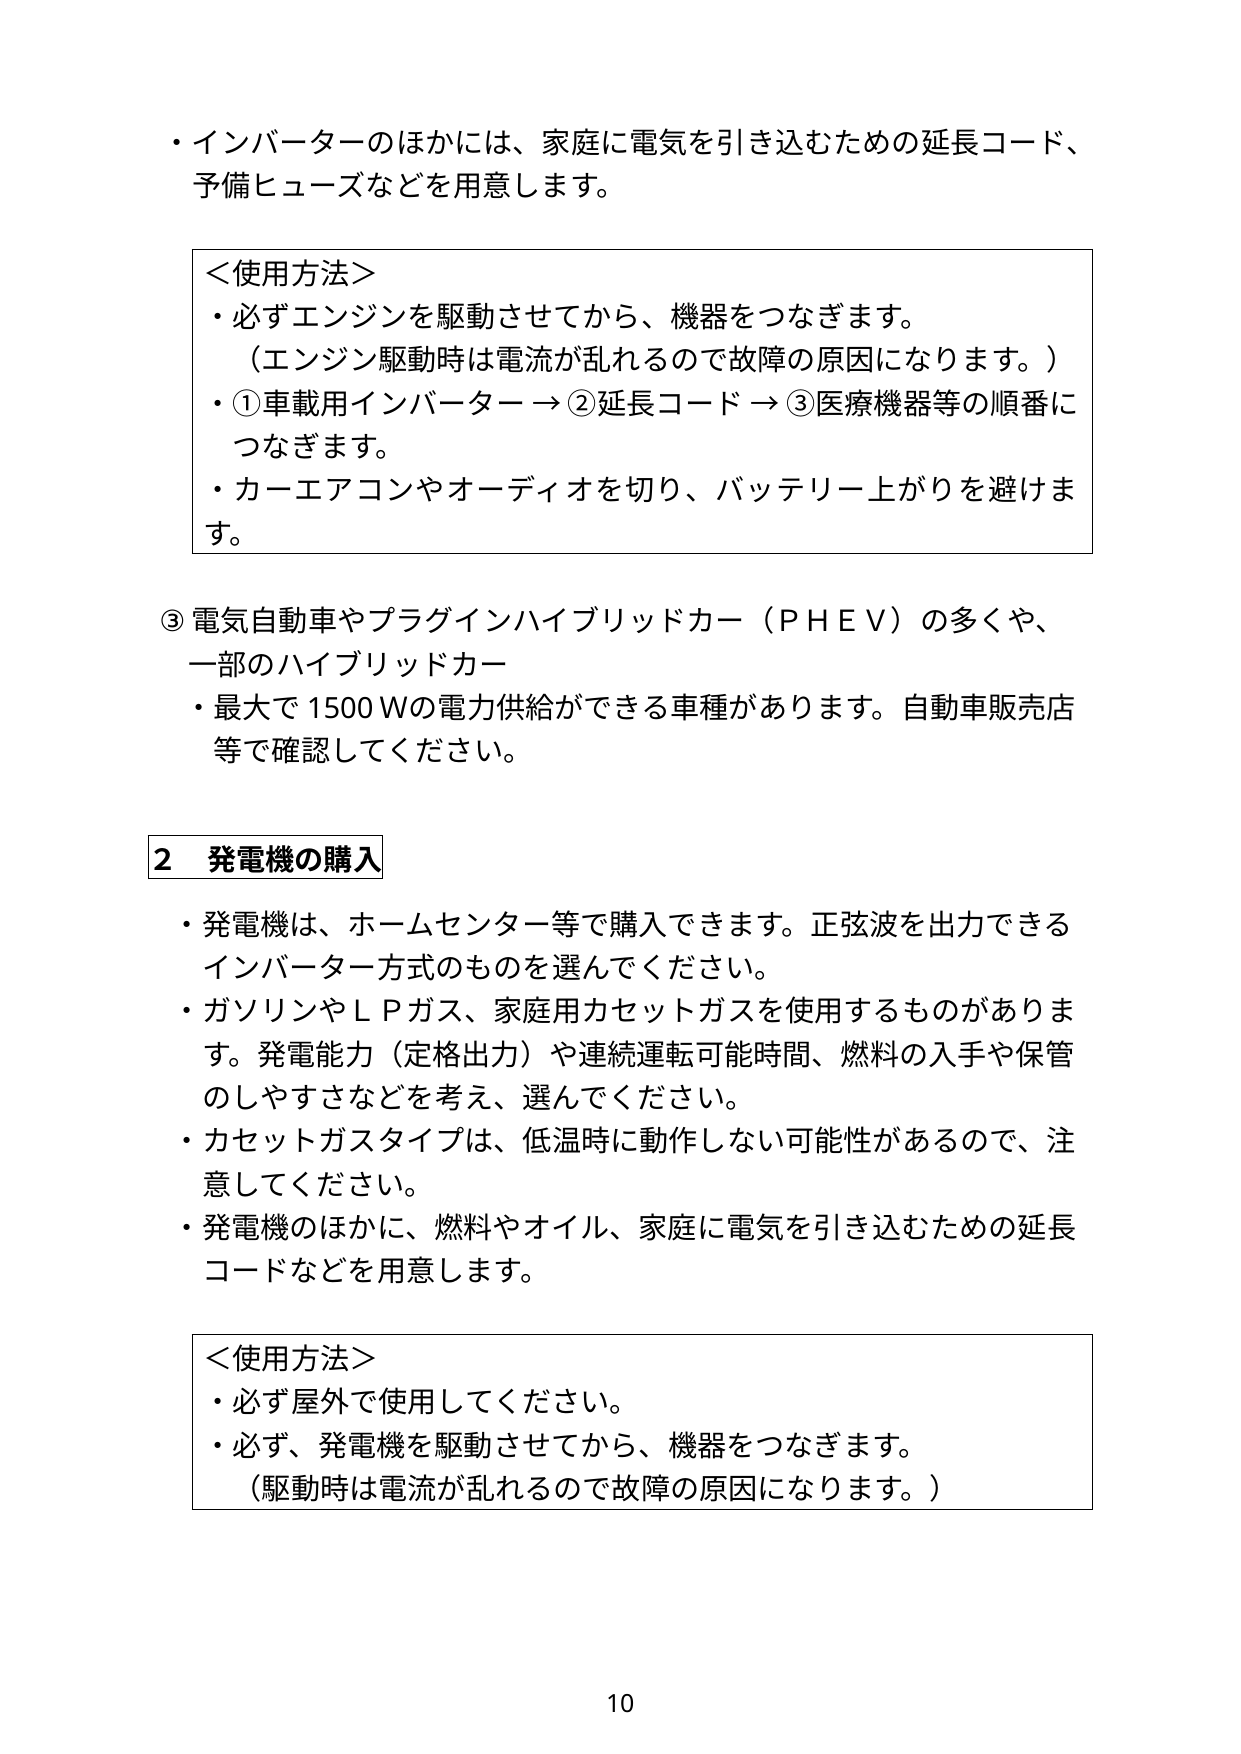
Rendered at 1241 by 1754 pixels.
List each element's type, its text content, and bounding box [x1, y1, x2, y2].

text ・最大で1500Ｗの電力供給ができる車種があります。自動車販売店等で確認してください。 [184, 684, 1092, 771]
text ・発電機のほかに、燃料やオイル、家庭に電気を引き込むための延長コードなどを用意します。 [173, 1204, 1092, 1291]
table_header ＜使用方法＞ ・必ず屋外で使用してください。 ・必ず、発電機を駆動させてから、機器をつなぎます。 （駆動時は電流が乱れるので故障の原因になります。） [193, 1335, 1092, 1508]
table_header ＜使用方法＞ ・必ずエンジンを駆動させてから、機器をつなぎます。 （エンジン駆動時は電流が乱れるので故障の原因になります。） ・①車載用インバーター → ②延長コード → ③医療機器等の順番につなぎます。 ・カーエアコンやオーディオを切り、バッテリー上がりを避けます。 [193, 250, 1092, 553]
text ・カセットガスタイプは、低温時に動作しない可能性があるので、注意してください。 [173, 1117, 1092, 1204]
text ２ 発電機の購入 [148, 814, 1092, 901]
text ③電気自動車やプラグインハイブリッドカー（ＰＨＥＶ）の多くや、一部のハイブリッドカー [159, 597, 1092, 684]
text ・インバーターのほかには、家庭に電気を引き込むための延長コード、予備ヒューズなどを用意します。 [162, 119, 1092, 205]
text ・発電機は、ホームセンター等で購入できます。正弦波を出力できるインバーター方式のものを選んでください。 [173, 901, 1092, 987]
text ・ガソリンやＬＰガス、家庭用カセットガスを使用するものがあります。発電能力（定格出力）や連続運転可能時間、燃料の入手や保管のしやすさなどを考え、選んでください。 [173, 987, 1092, 1117]
